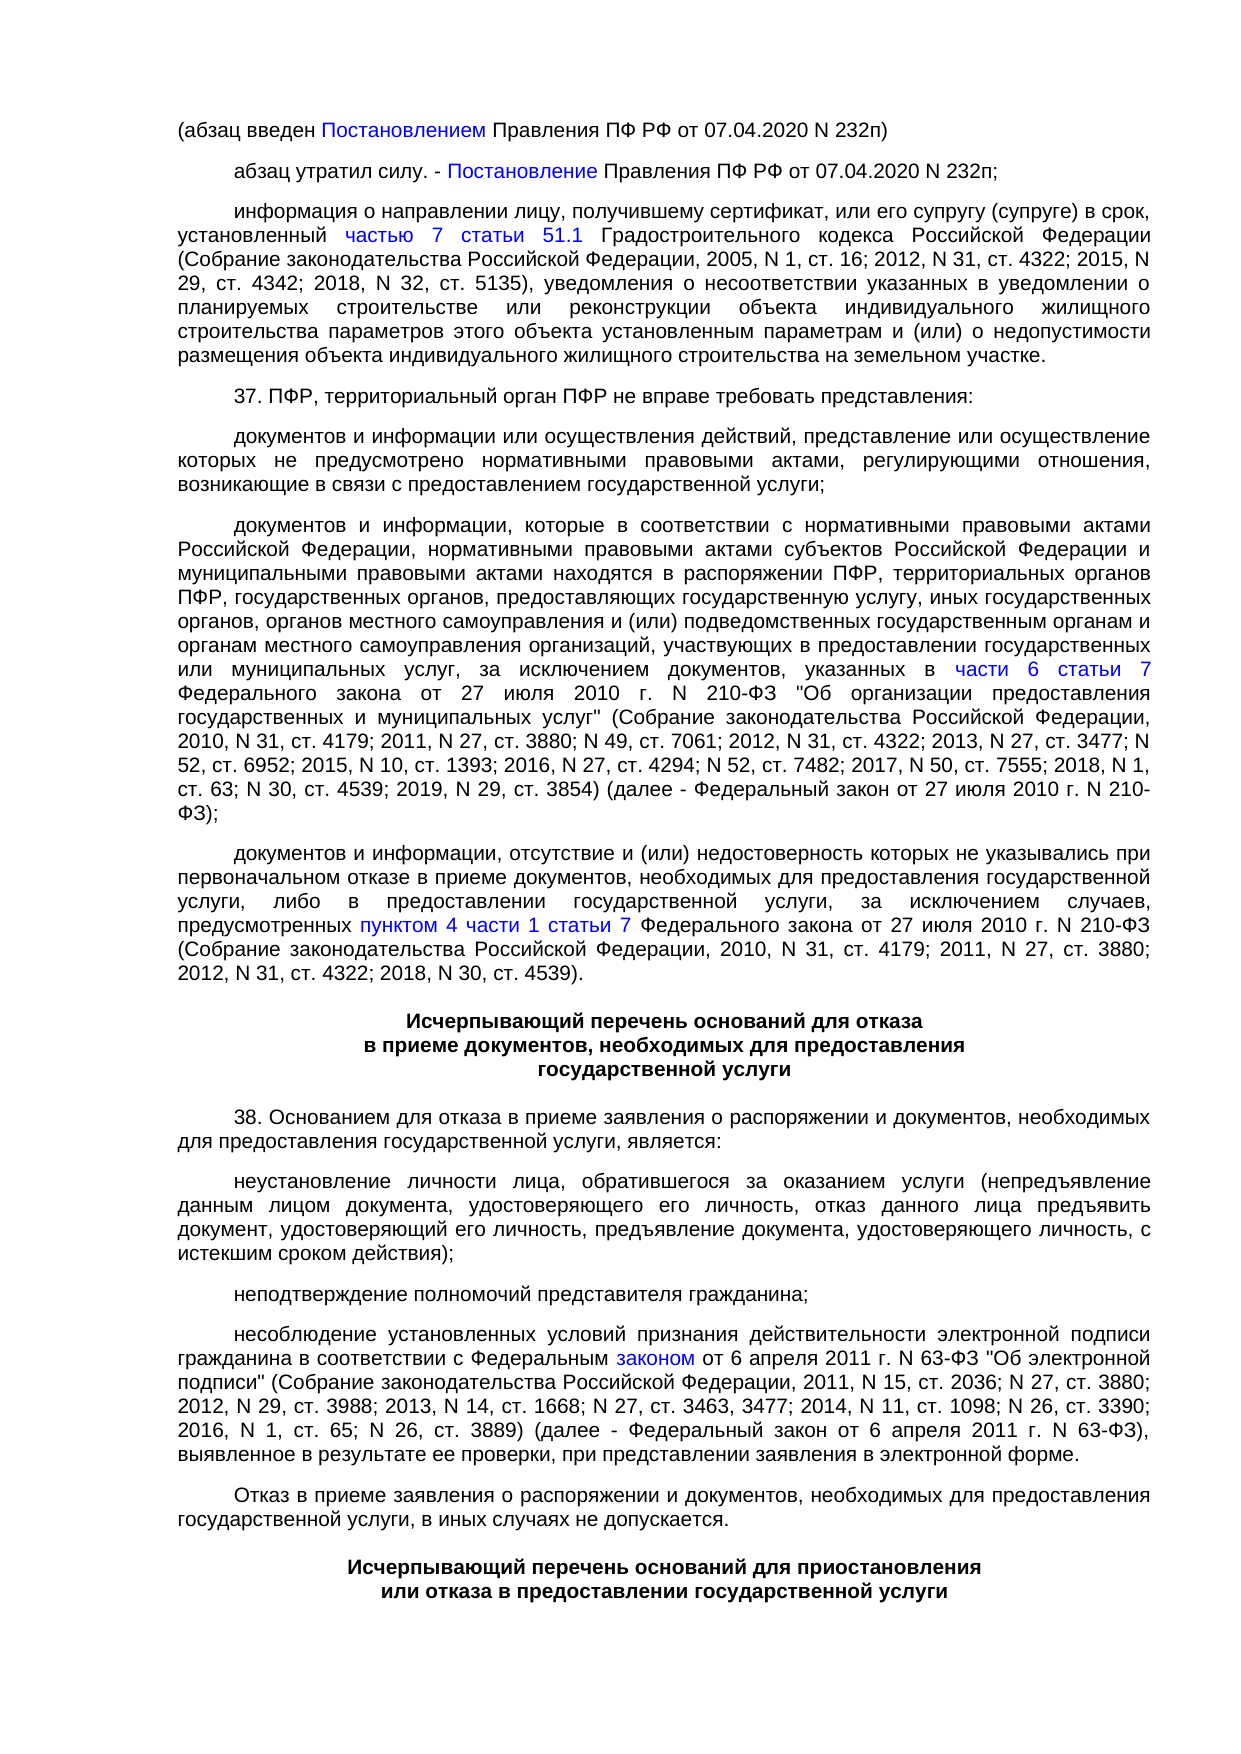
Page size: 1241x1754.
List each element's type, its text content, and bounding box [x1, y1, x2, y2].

text Отказ в приеме заявления о распоряжении и документов, необходимых для предоставления государственной услуги, в иных случаях не допускается. [177, 1483, 1152, 1531]
text информация о направлении лицу, получившему сертификат, или его супругу (супруге) в срок, установленный частью 7 статьи 51.1 Градостроительного кодекса Российской Федерации (Собрание законодательства Российской Федерации, 2005, N 1, ст. 16; 2012, N 31, ст. 4322; 2015, N 29, ст. 4342; 2018, N 32, ст. 5135), уведомления о несоответствии указанных в уведомлении о планируемых строительстве или реконструкции объекта индивидуального жилищного строительства параметров этого объекта установленным параметрам и (или) о недопустимости размещения объекта индивидуального жилищного строительства на земельном участке. [177, 199, 1152, 367]
text 38. Основанием для отказа в приеме заявления о распоряжении и документов, необходимых для предоставления государственной услуги, является: [177, 1104, 1152, 1152]
text государственной услуги [177, 1057, 1152, 1081]
text (абзац введен Постановлением Правления ПФ РФ от 07.04.2020 N 232п) [177, 118, 1152, 142]
text неустановление личности лица, обратившегося за оказанием услуги (непредъявление данным лицом документа, удостоверяющего его личность, отказ данного лица предъявить документ, удостоверяющий его личность, предъявление документа, удостоверяющего личность, с истекшим сроком действия); [177, 1169, 1152, 1265]
text Исчерпывающий перечень оснований для отказа [177, 1009, 1152, 1033]
text документов и информации или осуществления действий, представление или осуществление которых не предусмотрено нормативными правовыми актами, регулирующими отношения, возникающие в связи с предоставлением государственной услуги; [177, 424, 1152, 496]
text несоблюдение установленных условий признания действительности электронной подписи гражданина в соответствии с Федеральным законом от 6 апреля 2011 г. N 63-ФЗ "Об электронной подписи" (Собрание законодательства Российской Федерации, 2011, N 15, ст. 2036; N 27, ст. 3880; 2012, N 29, ст. 3988; 2013, N 14, ст. 1668; N 27, ст. 3463, 3477; 2014, N 11, ст. 1098; N 26, ст. 3390; 2016, N 1, ст. 65; N 26, ст. 3889) (далее - Федеральный закон от 6 апреля 2011 г. N 63-ФЗ), выявленное в результате ее проверки, при представлении заявления в электронной форме. [177, 1322, 1152, 1466]
text Исчерпывающий перечень оснований для приостановления [177, 1554, 1152, 1578]
text неподтверждение полномочий представителя гражданина; [177, 1282, 1152, 1306]
text документов и информации, отсутствие и (или) недостоверность которых не указывались при первоначальном отказе в приеме документов, необходимых для предоставления государственной услуги, либо в предоставлении государственной услуги, за исключением случаев, предусмотренных пунктом 4 части 1 статьи 7 Федерального закона от 27 июля 2010 г. N 210-ФЗ (Собрание законодательства Российской Федерации, 2010, N 31, ст. 4179; 2011, N 27, ст. 3880; 2012, N 31, ст. 4322; 2018, N 30, ст. 4539). [177, 841, 1152, 985]
text 37. ПФР, территориальный орган ПФР не вправе требовать представления: [177, 384, 1152, 408]
text абзац утратил силу. - Постановление Правления ПФ РФ от 07.04.2020 N 232п; [177, 159, 1152, 183]
text или отказа в предоставлении государственной услуги [177, 1578, 1152, 1602]
text документов и информации, которые в соответствии с нормативными правовыми актами Российской Федерации, нормативными правовыми актами субъектов Российской Федерации и муниципальными правовыми актами находятся в распоряжении ПФР, территориальных органов ПФР, государственных органов, предоставляющих государственную услугу, иных государственных органов, органов местного самоуправления и (или) подведомственных государственным органам и органам местного самоуправления организаций, участвующих в предоставлении государственных или муниципальных услуг, за исключением документов, указанных в части 6 статьи 7 Федерального закона от 27 июля 2010 г. N 210-ФЗ "Об организации предоставления государственных и муниципальных услуг" (Собрание законодательства Российской Федерации, 2010, N 31, ст. 4179; 2011, N 27, ст. 3880; N 49, ст. 7061; 2012, N 31, ст. 4322; 2013, N 27, ст. 3477; N 52, ст. 6952; 2015, N 10, ст. 1393; 2016, N 27, ст. 4294; N 52, ст. 7482; 2017, N 50, ст. 7555; 2018, N 1, ст. 63; N 30, ст. 4539; 2019, N 29, ст. 3854) (далее - Федеральный закон от 27 июля 2010 г. N 210-ФЗ); [177, 513, 1152, 824]
text в приеме документов, необходимых для предоставления [177, 1033, 1152, 1057]
